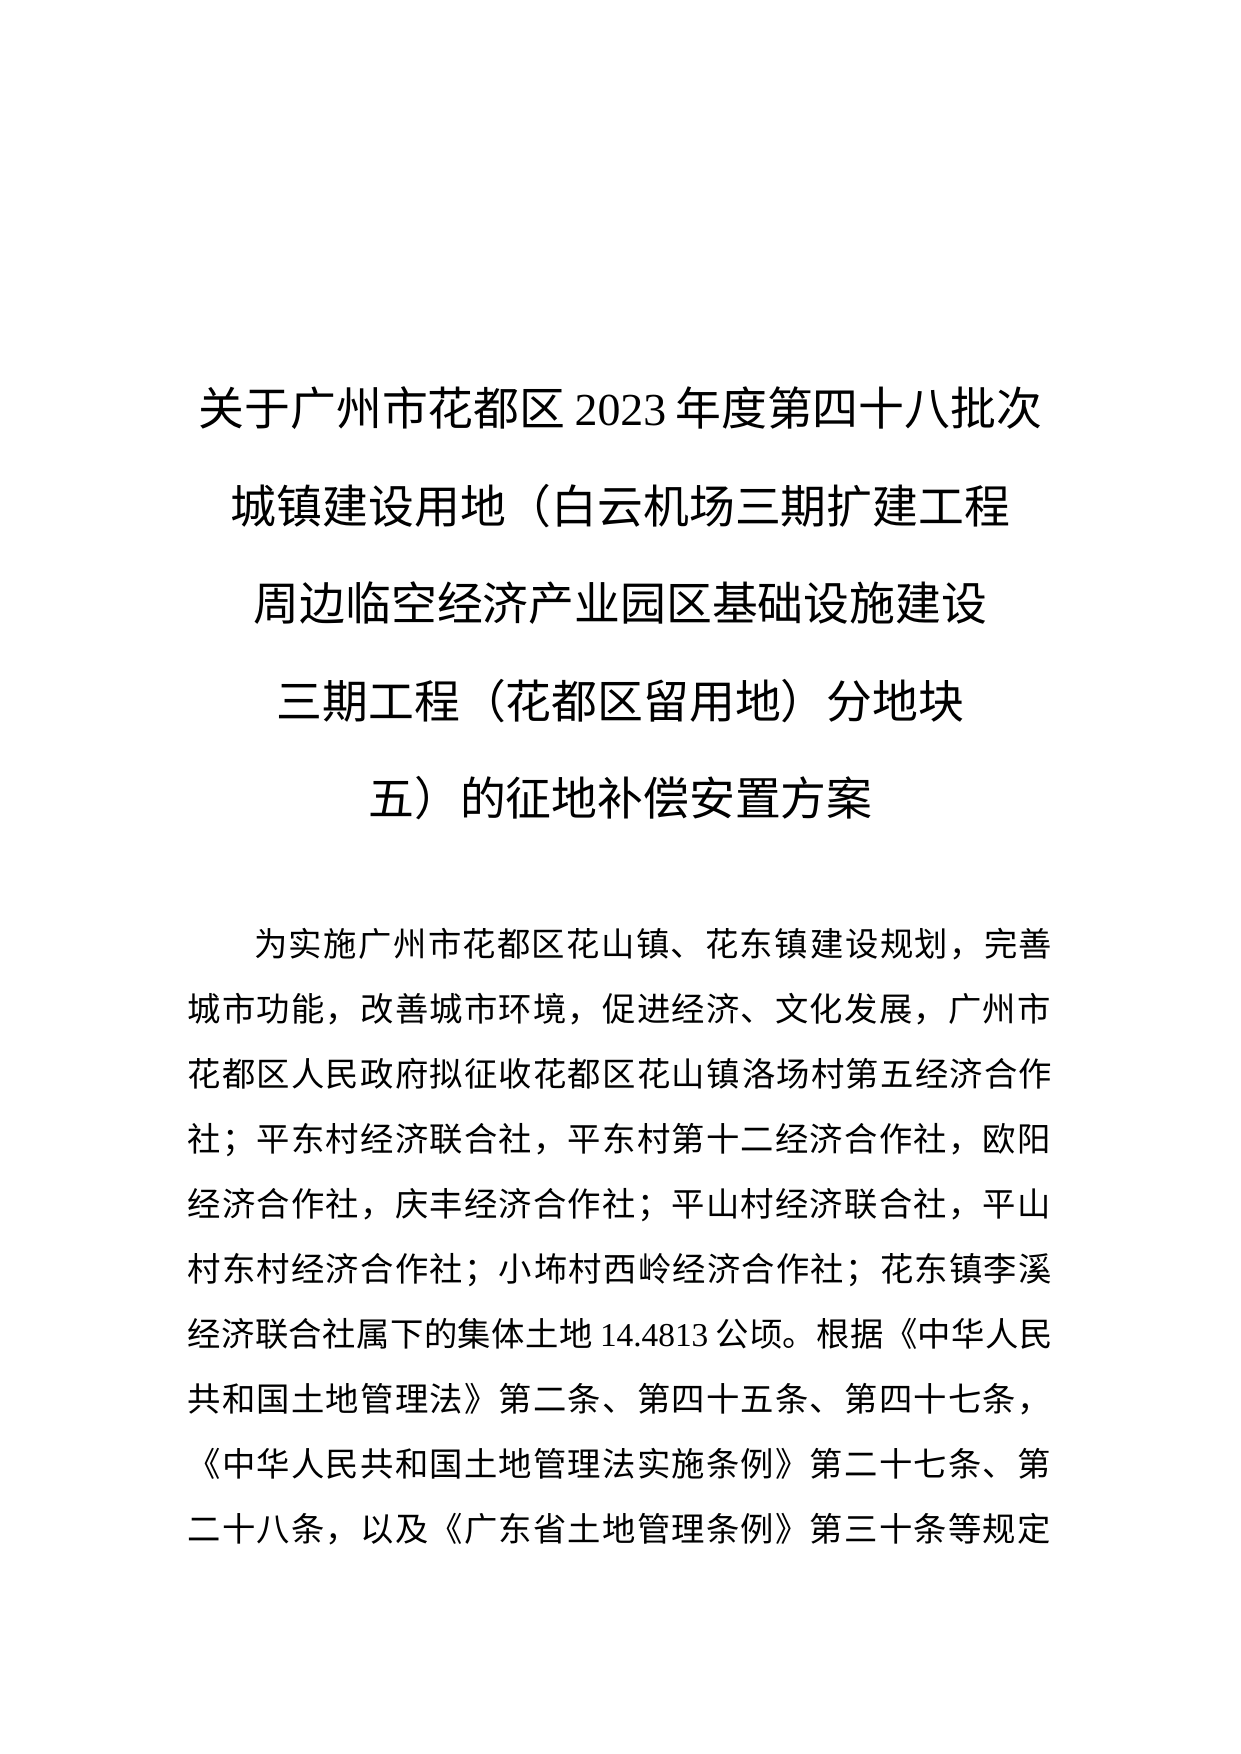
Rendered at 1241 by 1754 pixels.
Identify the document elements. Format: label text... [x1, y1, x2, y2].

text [187, 909, 1053, 1559]
text 五）的征地补偿安置方案 [187, 747, 1053, 844]
text 周边临空经济产业园区基础设施建设 [187, 552, 1053, 649]
text 三期工程（花都区留用地）分地块 [187, 649, 1053, 747]
text 关于广州市花都区2023年度第四十八批次 [187, 357, 1053, 454]
text 城镇建设用地（白云机场三期扩建工程 [187, 454, 1053, 552]
